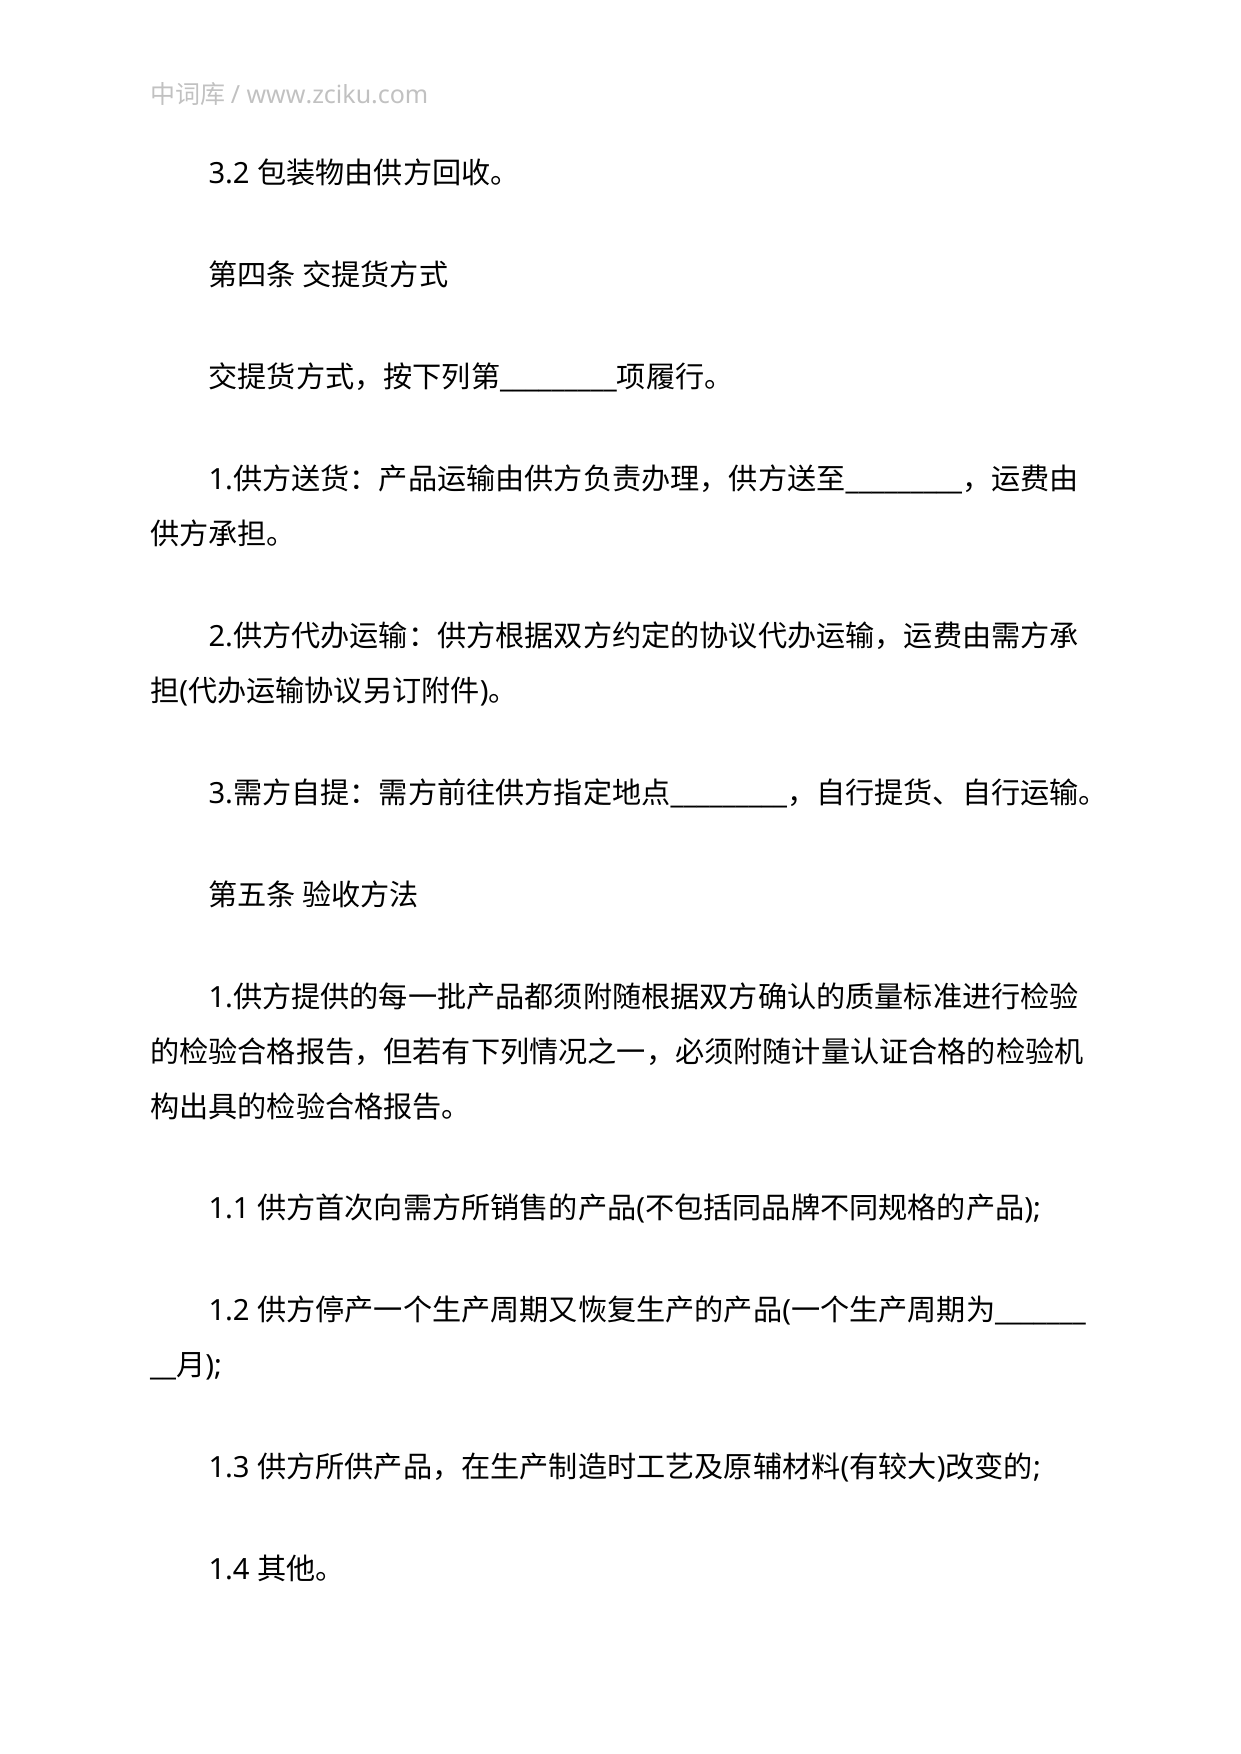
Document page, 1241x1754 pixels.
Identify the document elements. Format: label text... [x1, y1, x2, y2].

text 1.供方送货：产品运输由供方负责办理，供方送至_________，运费由供方承担。 [150, 456, 1090, 553]
text 第五条 验收方法 [150, 871, 1090, 914]
text 3.需方自提：需方前往供方指定地点_________，自行提货、自行运输。 [150, 769, 1090, 812]
text 交提货方式，按下列第_________项履行。 [150, 354, 1090, 396]
text 2.供方代办运输：供方根据双方约定的协议代办运输，运费由需方承担(代办运输协议另订附件)。 [150, 612, 1090, 710]
text 1.供方提供的每一批产品都须附随根据双方确认的质量标准进行检验的检验合格报告，但若有下列情况之一，必须附随计量认证合格的检验机构出具的检验合格报告。 [150, 973, 1090, 1125]
text 1.1 供方首次向需方所销售的产品(不包括同品牌不同规格的产品); [150, 1185, 1090, 1227]
text 1.3 供方所供产品，在生产制造时工艺及原辅材料(有较大)改变的; [150, 1444, 1090, 1486]
text 1.2 供方停产一个生产周期又恢复生产的产品(一个生产周期为_________月); [150, 1287, 1090, 1384]
text 第四条 交提货方式 [150, 252, 1090, 294]
text 3.2 包装物由供方回收。 [150, 150, 1090, 192]
text 1.4 其他。 [150, 1546, 1090, 1588]
